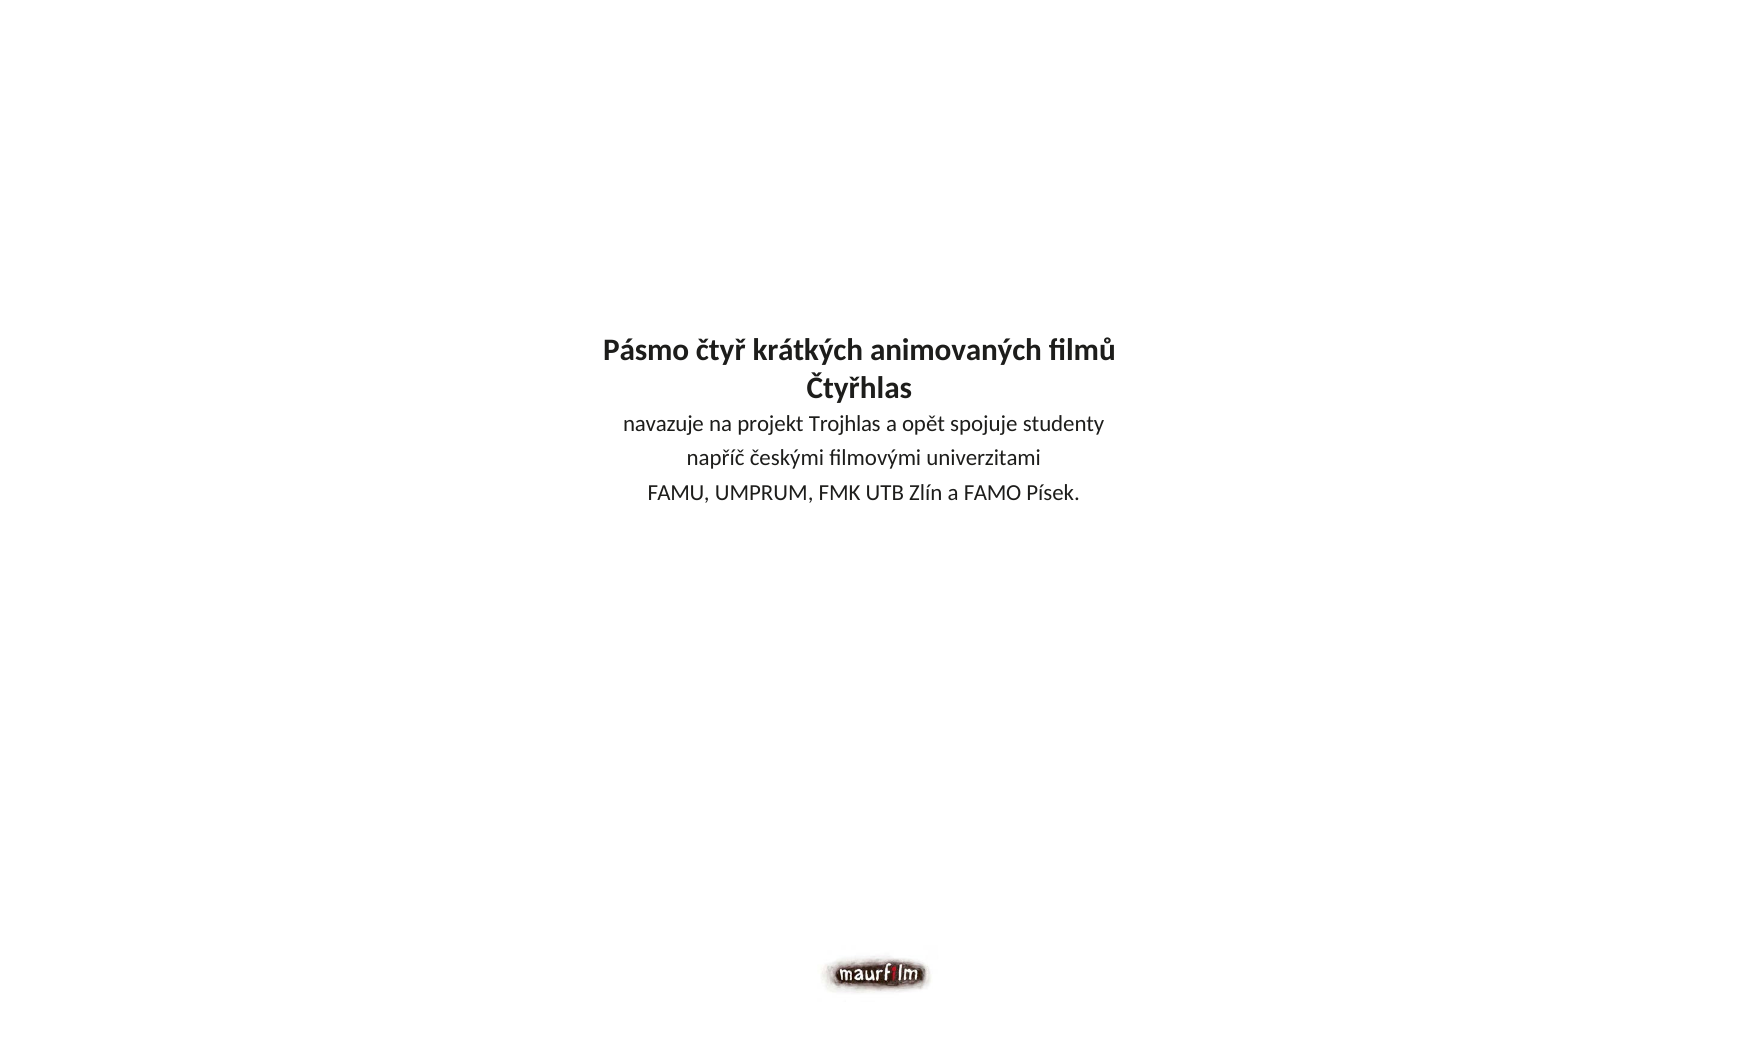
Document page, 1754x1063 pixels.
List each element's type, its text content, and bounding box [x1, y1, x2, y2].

picture [817, 945, 939, 1002]
text navazuje na projekt Trojhlas a opět spojuje studenty napříč českými filmovými univerzitami [602, 409, 1125, 472]
text FAMU, UMPRUM, FMK UTB Zlín a FAMO Písek. [252, 478, 1475, 506]
text Pásmo čtyř krátkých animovaných filmů Čtyřhlas [602, 331, 1116, 406]
